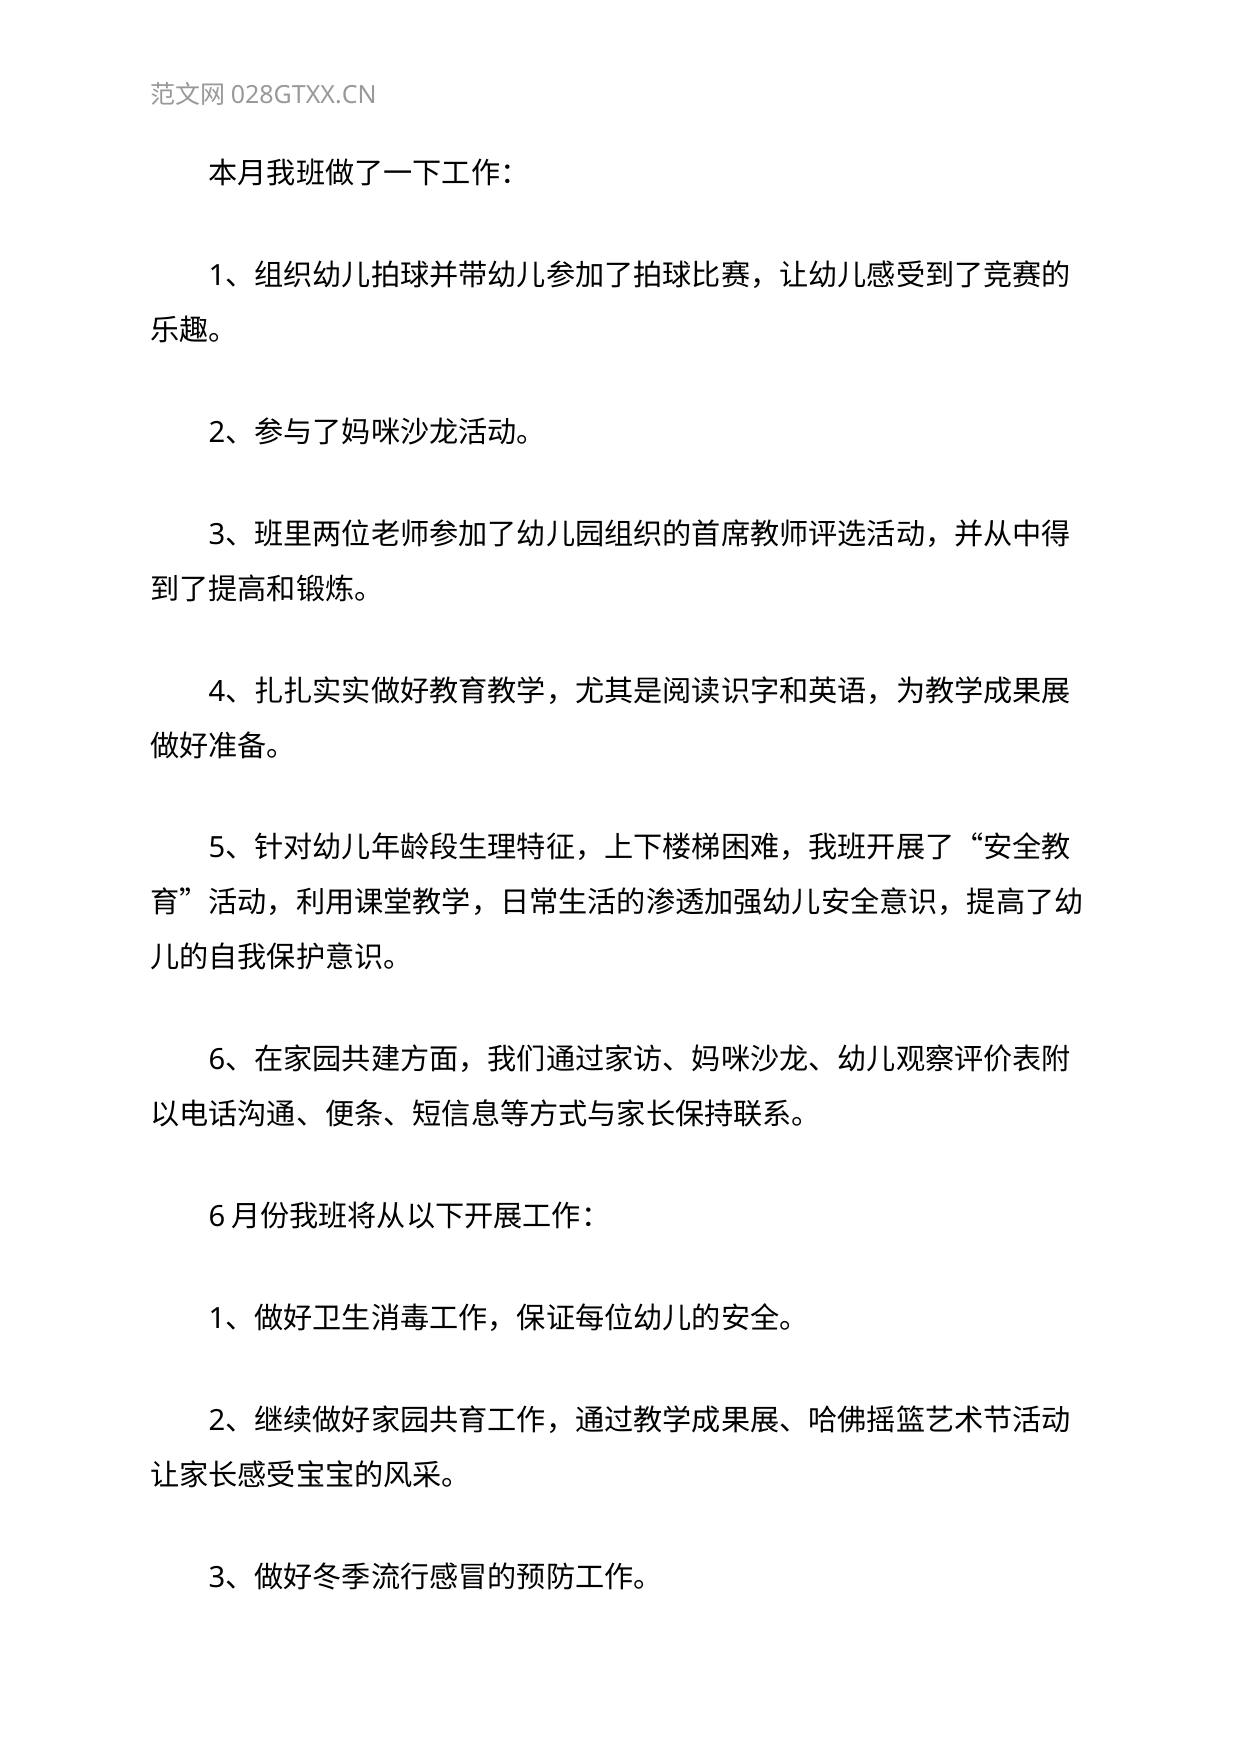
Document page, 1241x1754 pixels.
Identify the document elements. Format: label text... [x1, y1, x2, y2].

text 本月我班做了一下工作： [150, 150, 1090, 192]
text 2、参与了妈咪沙龙活动。 [150, 408, 1090, 451]
text 3、做好冬季流行感冒的预防工作。 [150, 1553, 1090, 1596]
text 3、班里两位老师参加了幼儿园组织的首席教师评选活动，并从中得到了提高和锻炼。 [150, 511, 1090, 608]
text 2、继续做好家园共育工作，通过教学成果展、哈佛摇篮艺术节活动让家长感受宝宝的风采。 [150, 1396, 1090, 1494]
text 4、扎扎实实做好教育教学，尤其是阅读识字和英语，为教学成果展做好准备。 [150, 667, 1090, 764]
text 1、做好卫生消毒工作，保证每位幼儿的安全。 [150, 1294, 1090, 1337]
text 6、在家园共建方面，我们通过家访、妈咪沙龙、幼儿观察评价表附以电话沟通、便条、短信息等方式与家长保持联系。 [150, 1036, 1090, 1133]
text 5、针对幼儿年龄段生理特征，上下楼梯困难，我班开展了“安全教育”活动，利用课堂教学，日常生活的渗透加强幼儿安全意识，提高了幼儿的自我保护意识。 [150, 824, 1090, 976]
text 1、组织幼儿拍球并带幼儿参加了拍球比赛，让幼儿感受到了竞赛的乐趣。 [150, 252, 1090, 349]
text 6月份我班将从以下开展工作： [150, 1192, 1090, 1235]
